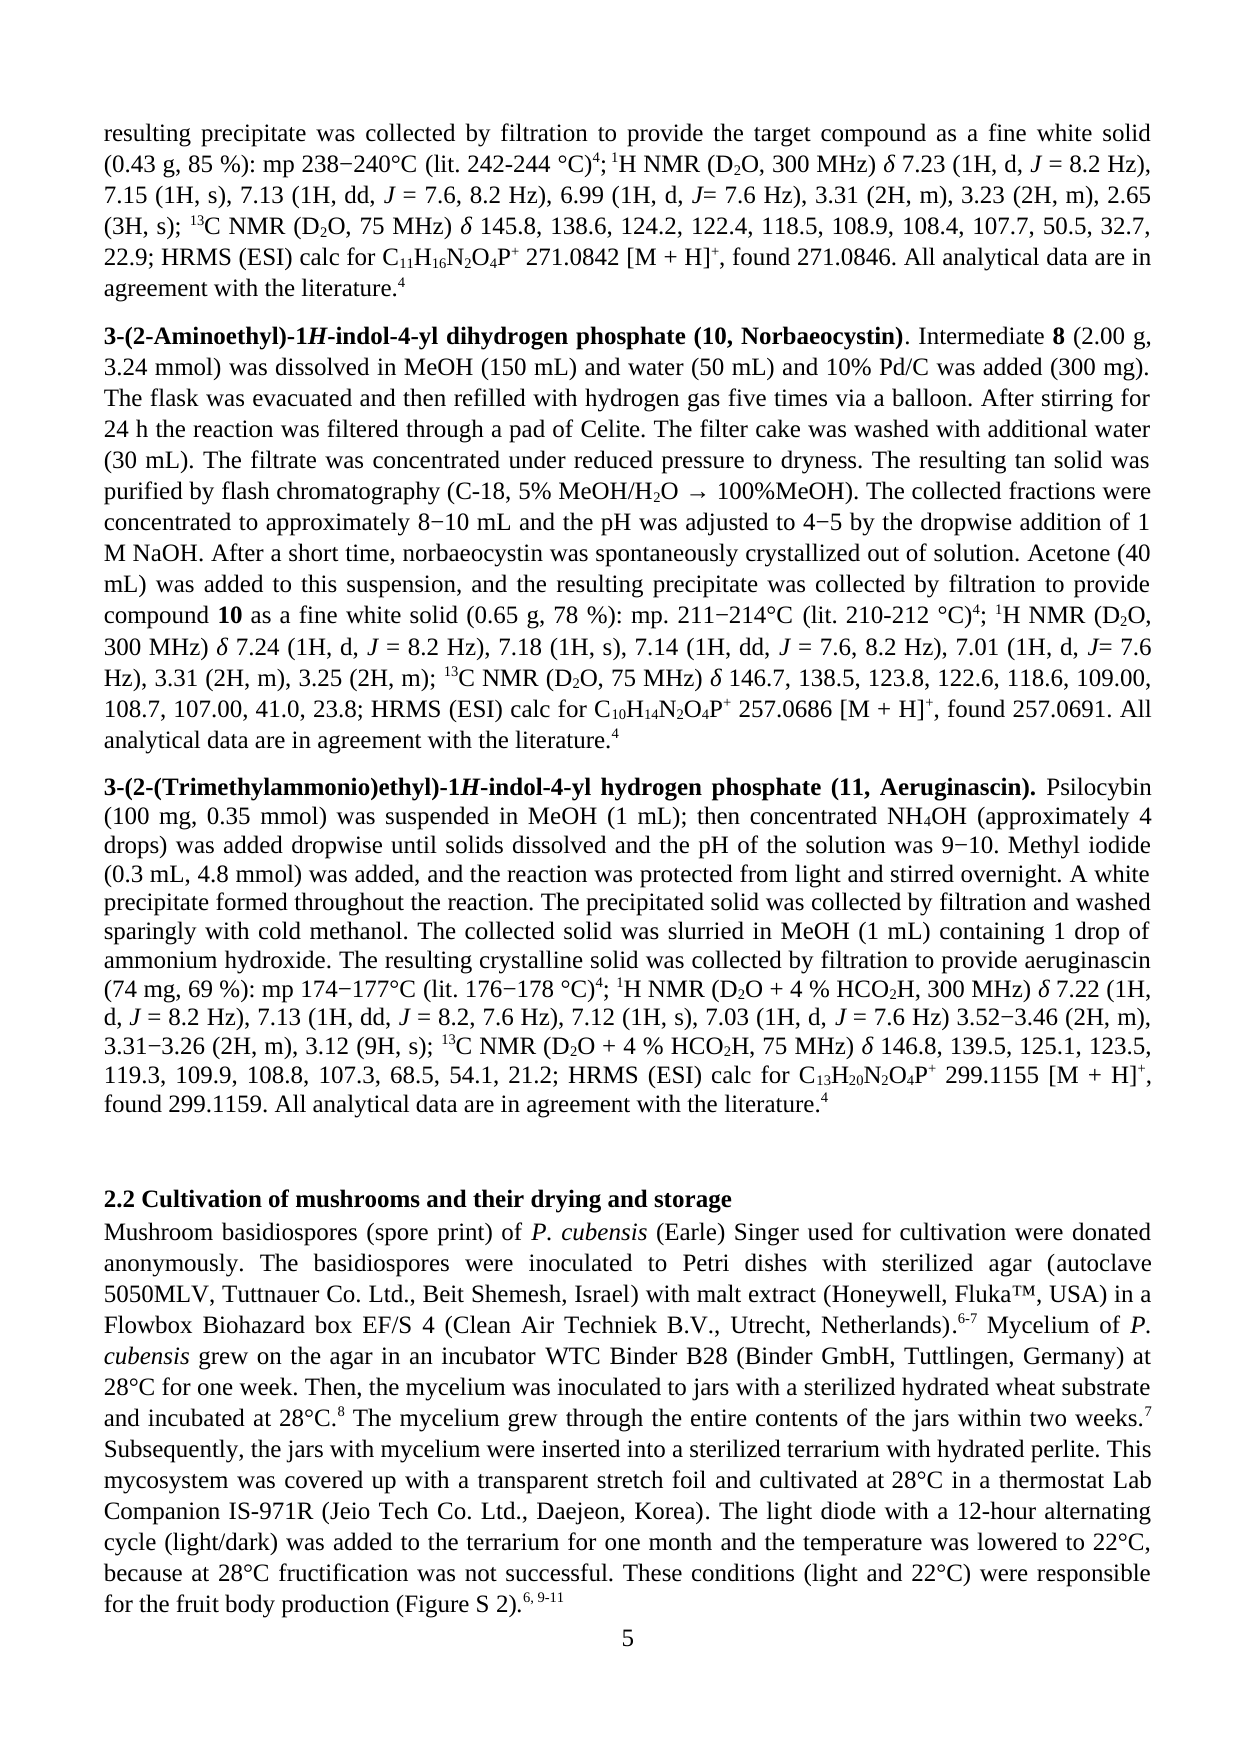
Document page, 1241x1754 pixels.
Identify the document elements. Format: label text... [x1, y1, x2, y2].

subtitle 2.2 Cultivation of mushrooms and their drying and storage [103, 1184, 1152, 1212]
text 3-(2-(Trimethylammonio)ethyl)-1H-indol-4-yl hydrogen phosphate (11, Aeruginascin). Psilocybin (100 mg, 0.35 mmol) was suspended in MeOH (1 mL); then concentrated NH4OH (approximately 4 drops) was added dropwise until solids dissolved and the pH of the solution was 9−10. Methyl iodide (0.3 mL, 4.8 mmol) was added, and the reaction was protected from light and stirred overnight. A white precipitate formed throughout the reaction. The precipitated solid was collected by filtration and washed sparingly with cold methanol. The collected solid was slurried in MeOH (1 mL) containing 1 drop of ammonium hydroxide. The resulting crystalline solid was collected by filtration to provide aeruginascin (74 mg, 69 %): mp 174−177°C (lit. 176−178 °C)4; 1H NMR (D2O + 4 % HCO2H, 300 MHz) δ 7.22 (1H, d, J = 8.2 Hz), 7.13 (1H, dd, J = 8.2, 7.6 Hz), 7.12 (1H, s), 7.03 (1H, d, J = 7.6 Hz) 3.52−3.46 (2H, m), 3.31−3.26 (2H, m), 3.12 (9H, s); 13C NMR (D2O + 4 % HCO2H, 75 MHz) δ 146.8, 139.5, 125.1, 123.5, 119.3, 109.9, 108.8, 107.3, 68.5, 54.1, 21.2; HRMS (ESI) calc for C13H20N2O4P+ 299.1155 [M + H]+, found 299.1159. All analytical data are in agreement with the literature.4 [103, 772, 1152, 1117]
text Mushroom basidiospores (spore print) of P. cubensis (Earle) Singer used for cultivation were donated anonymously. The basidiospores were inoculated to Petri dishes with sterilized agar (autoclave 5050MLV, Tuttnauer Co. Ltd., Beit Shemesh, Israel) with malt extract (Honeywell, Fluka™, USA) in a Flowbox Biohazard box EF/S 4 (Clean Air Techniek B.V., Utrecht, Netherlands).6-7 Mycelium of P. cubensis grew on the agar in an incubator WTC Binder B28 (Binder GmbH, Tuttlingen, Germany) at 28°C for one week. Then, the mycelium was inoculated to jars with a sterilized hydrated wheat substrate and incubated at 28°C.8 The mycelium grew through the entire contents of the jars within two weeks.7 Subsequently, the jars with mycelium were inserted into a sterilized terrarium with hydrated perlite. This mycosystem was covered up with a transparent stretch foil and cultivated at 28°C in a thermostat Lab Companion IS-971R (Jeio Tech Co. Ltd., Daejeon, Korea). The light diode with a 12-hour alternating cycle (light/dark) was added to the terrarium for one month and the temperature was lowered to 22°C, because at 28°C fructification was not successful. These conditions (light and 22°C) were responsible for the fruit body production (Figure S 2).6, 9-11 [103, 1217, 1152, 1618]
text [103, 118, 1152, 302]
text 3-(2-Aminoethyl)-1H-indol-4-yl dihydrogen phosphate (10, Norbaeocystin). Intermediate 8 (2.00 g, 3.24 mmol) was dissolved in MeOH (150 mL) and water (50 mL) and 10% Pd/C was added (300 mg). The flask was evacuated and then refilled with hydrogen gas five times via a balloon. After stirring for 24 h the reaction was filtered through a pad of Celite. The filter cake was washed with additional water (30 mL). The filtrate was concentrated under reduced pressure to dryness. The resulting tan solid was purified by flash chromatography (C-18, 5% MeOH/H2O → 100%MeOH). The collected fractions were concentrated to approximately 8−10 mL and the pH was adjusted to 4−5 by the dropwise addition of 1 M NaOH. After a short time, norbaeocystin was spontaneously crystallized out of solution. Acetone (40 mL) was added to this suspension, and the resulting precipitate was collected by filtration to provide compound 10 as a fine white solid (0.65 g, 78 %): mp. 211−214°C (lit. 210-212 °C)4; 1H NMR (D2O, 300 MHz) δ 7.24 (1H, d, J = 8.2 Hz), 7.18 (1H, s), 7.14 (1H, dd, J = 7.6, 8.2 Hz), 7.01 (1H, d, J= 7.6 Hz), 3.31 (2H, m), 3.25 (2H, m); 13C NMR (D2O, 75 MHz) δ 146.7, 138.5, 123.8, 122.6, 118.6, 109.00, 108.7, 107.00, 41.0, 23.8; HRMS (ESI) calc for C10H14N2O4P+ 257.0686 [M + H]+, found 257.0691. All analytical data are in agreement with the literature.4 [103, 321, 1152, 753]
